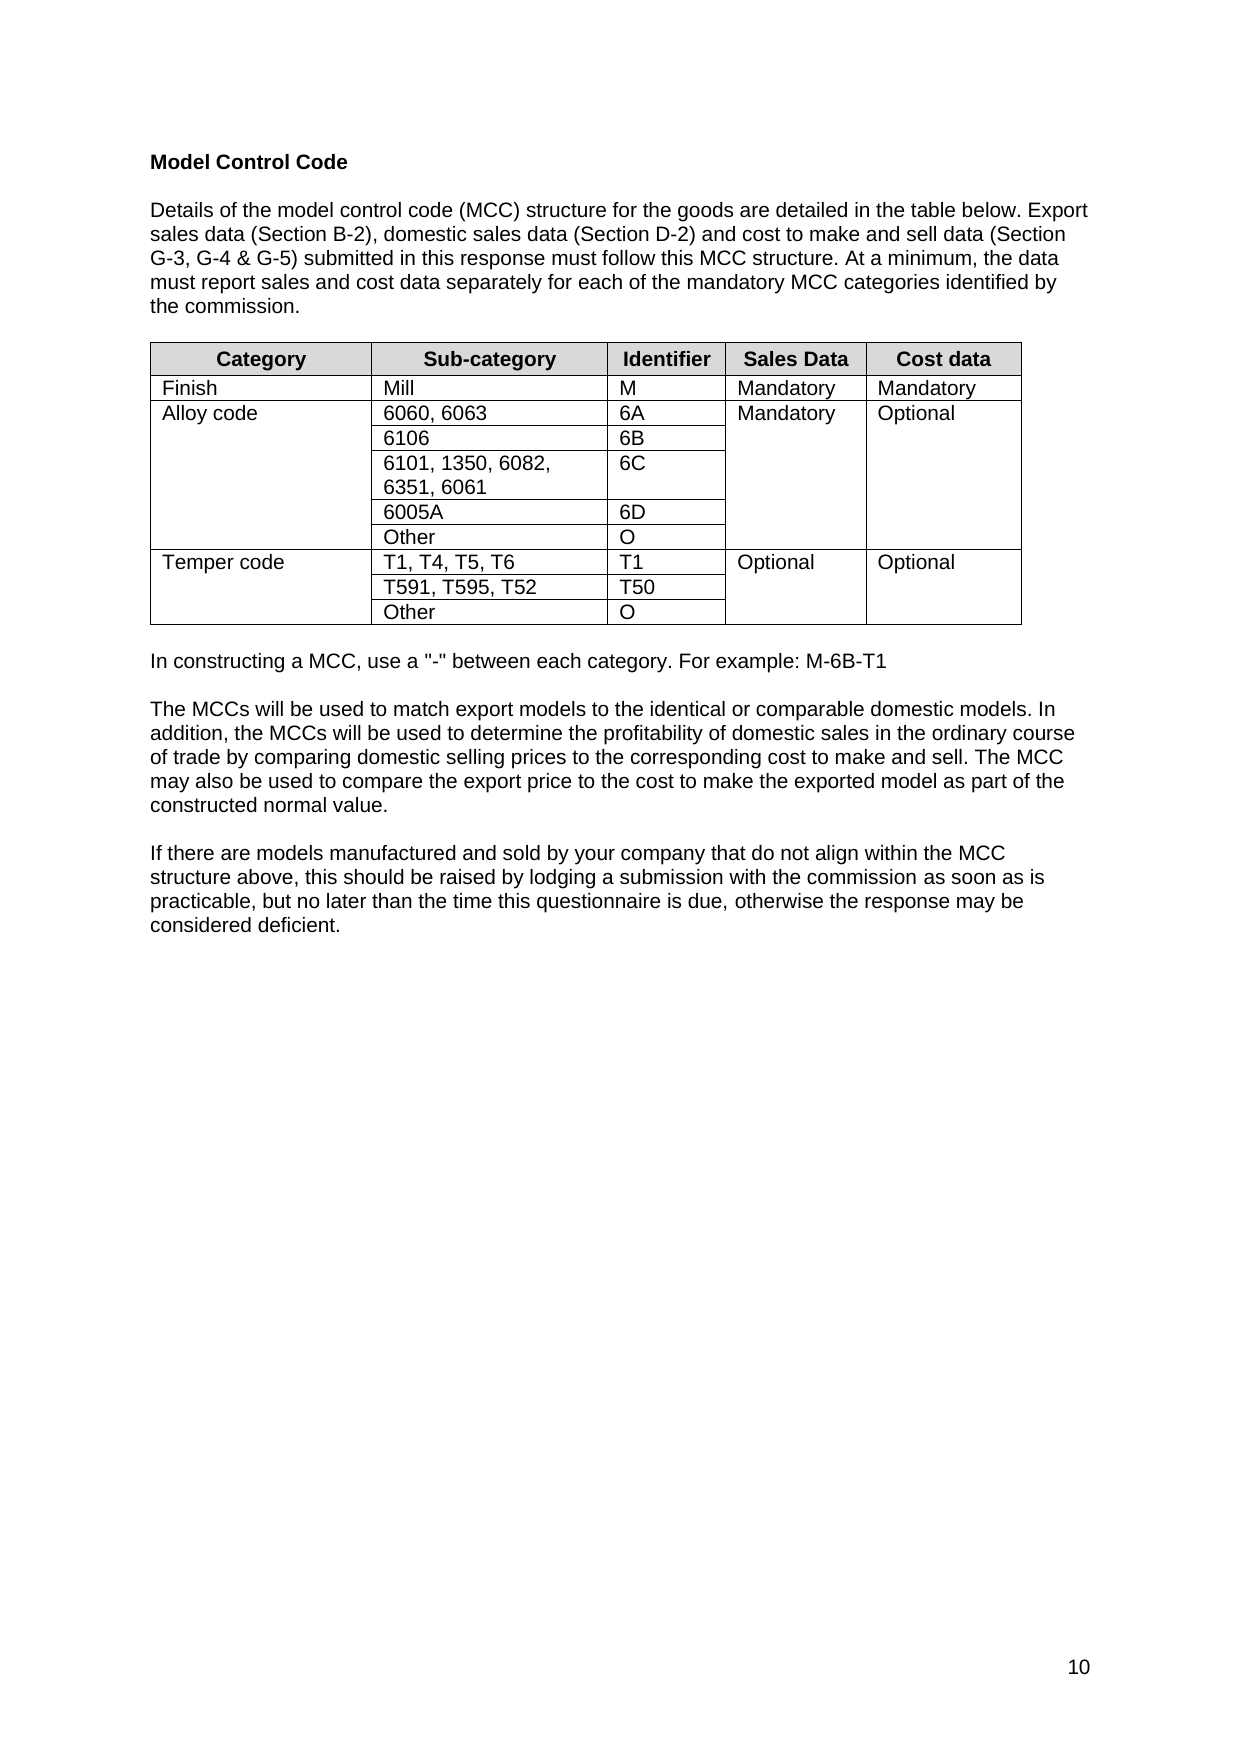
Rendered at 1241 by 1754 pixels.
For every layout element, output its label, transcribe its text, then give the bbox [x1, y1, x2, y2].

table_cell 6D [608, 500, 725, 524]
table_cell Optional [867, 550, 1021, 624]
table_cell Temper code [151, 550, 371, 624]
text Model Control Code [150, 150, 1090, 174]
table_cell T1, T4, T5, T6 [372, 550, 607, 574]
table_header Sales Data [726, 343, 866, 375]
table_cell 6106 [372, 426, 607, 450]
table_cell Optional [867, 401, 1021, 549]
table_header Identifier [608, 343, 725, 375]
table_cell T1 [608, 550, 725, 574]
table_cell T50 [608, 575, 725, 599]
table_cell 6005A [372, 500, 607, 524]
text In constructing a MCC, use a "-" between each category. For example: M-6B-T1 [150, 649, 1090, 673]
text The MCCs will be used to match export models to the identical or comparable domestic models. In addition, the MCCs will be used to determine the profitability of domestic sales in the ordinary course of trade by comparing domestic selling prices to the corresponding cost to make and sell. The MCC may also be used to compare the export price to the cost to make the exported model as part of the constructed normal value. [150, 697, 1090, 817]
table_cell Finish [151, 376, 371, 400]
table_cell Mandatory [726, 376, 866, 400]
table_cell Optional [726, 550, 866, 624]
table_cell 6B [608, 426, 725, 450]
table_cell Other [372, 525, 607, 549]
table_cell 6060, 6063 [372, 401, 607, 425]
table_cell Alloy code [151, 401, 371, 549]
table_header Sub-category [372, 343, 607, 375]
table_header Cost data [867, 343, 1021, 375]
table_cell Mandatory [726, 401, 866, 549]
table_cell O [608, 600, 725, 624]
table_cell M [608, 376, 725, 400]
table_header Category [151, 343, 371, 375]
table_cell T591, T595, T52 [372, 575, 607, 599]
table_cell O [608, 525, 725, 549]
table_cell 6101, 1350, 6082, 6351, 6061 [372, 451, 607, 499]
table_cell 6A [608, 401, 725, 425]
table_cell Mandatory [867, 376, 1021, 400]
table_cell 6C [608, 451, 725, 499]
table_cell Mill [372, 376, 607, 400]
text If there are models manufactured and sold by your company that do not align within the MCC structure above, this should be raised by lodging a submission with the commission as soon as is practicable, but no later than the time this questionnaire is due, otherwise the response may be considered deficient. [150, 841, 1090, 936]
table_cell Other [372, 600, 607, 624]
text Details of the model control code (MCC) structure for the goods are detailed in the table below. Export sales data (Section B-2), domestic sales data (Section D-2) and cost to make and sell data (Section G-3, G-4 & G-5) submitted in this response must follow this MCC structure. At a minimum, the data must report sales and cost data separately for each of the mandatory MCC categories identified by the commission. [150, 198, 1090, 318]
